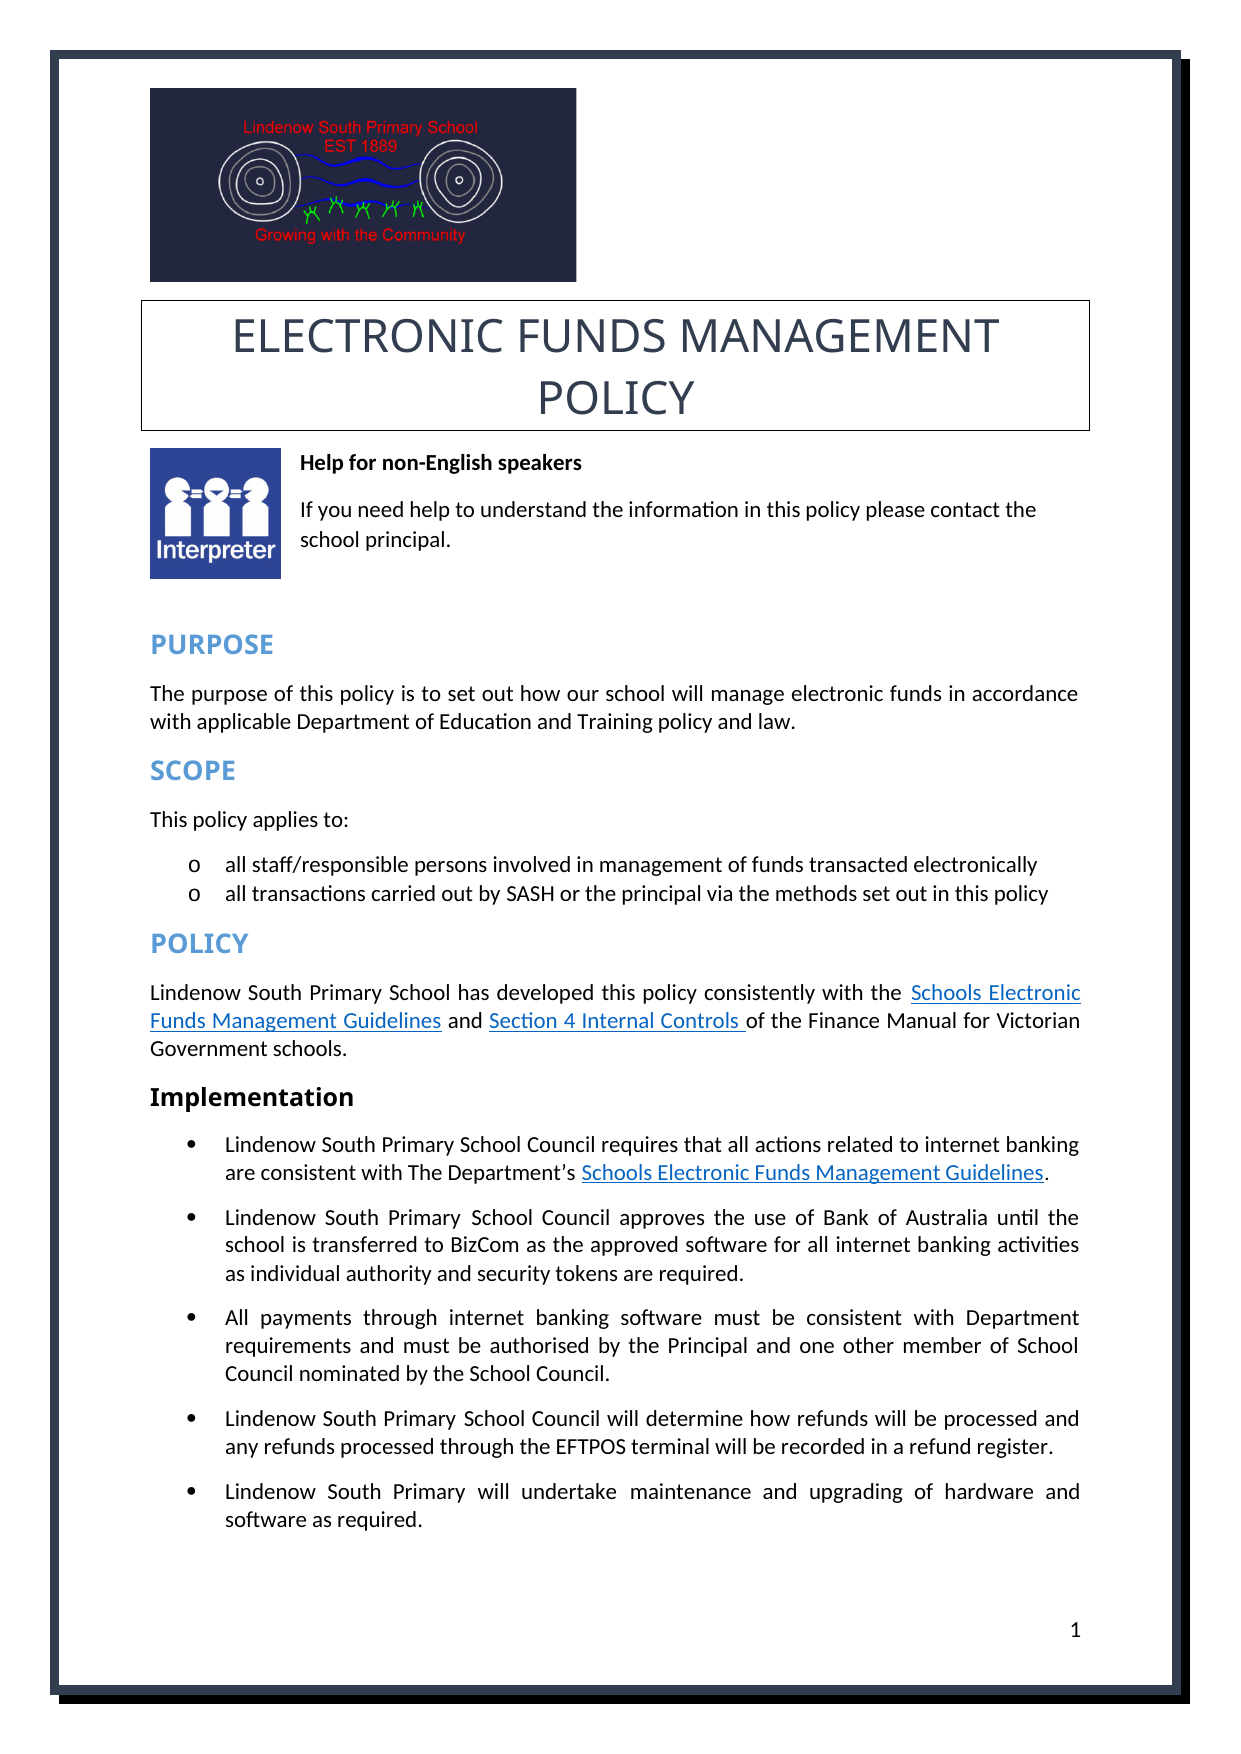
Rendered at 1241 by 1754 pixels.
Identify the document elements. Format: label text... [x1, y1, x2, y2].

picture [150, 88, 577, 282]
list Lindenow South Primary will undertake maintenance and upgrading of hardware and software as required. [187, 1477, 1081, 1533]
list Lindenow South Primary School Council requires that all actions related to internet banking are consistent with The Department’s Schools Electronic Funds Management Guidelines. [187, 1130, 1081, 1186]
list all staff/responsible persons involved in management of funds transacted electronically [187, 850, 1081, 879]
text ELECTRONIC FUNDS MANAGEMENT POLICY [142, 301, 1089, 430]
text Purpose [150, 625, 1081, 662]
text scope [150, 752, 1081, 788]
text This policy applies to: [150, 805, 1081, 833]
list Lindenow South Primary School Council will determine how refunds will be processed and any refunds processed through the EFTPOS terminal will be recorded in a refund register. [187, 1404, 1081, 1460]
list all transactions carried out by SASH or the principal via the methods set out in this policy [187, 879, 1081, 908]
list Lindenow South Primary School Council approves the use of Bank of Australia until the school is transferred to BizCom as the approved software for all internet banking activities as individual authority and security tokens are required. [187, 1203, 1081, 1287]
list All payments through internet banking software must be consistent with Department requirements and must be authorised by the Principal and one other member of School Council nominated by the School Council. [187, 1303, 1081, 1387]
text If you need help to understand the information in this policy please contact the school principal. [281, 495, 1081, 553]
text The purpose of this policy is to set out how our school will manage electronic funds in accordance with applicable Department of Education and Training policy and law. [150, 679, 1081, 735]
text Policy [150, 925, 1081, 962]
text Implementation [150, 1079, 1081, 1113]
text Lindenow South Primary School has developed this policy consistently with the Schools Electronic Funds Management Guidelines and Section 4 Internal Controls of the Finance Manual for Victorian Government schools. [150, 978, 1081, 1062]
text Help for non-English speakers [281, 448, 1081, 476]
